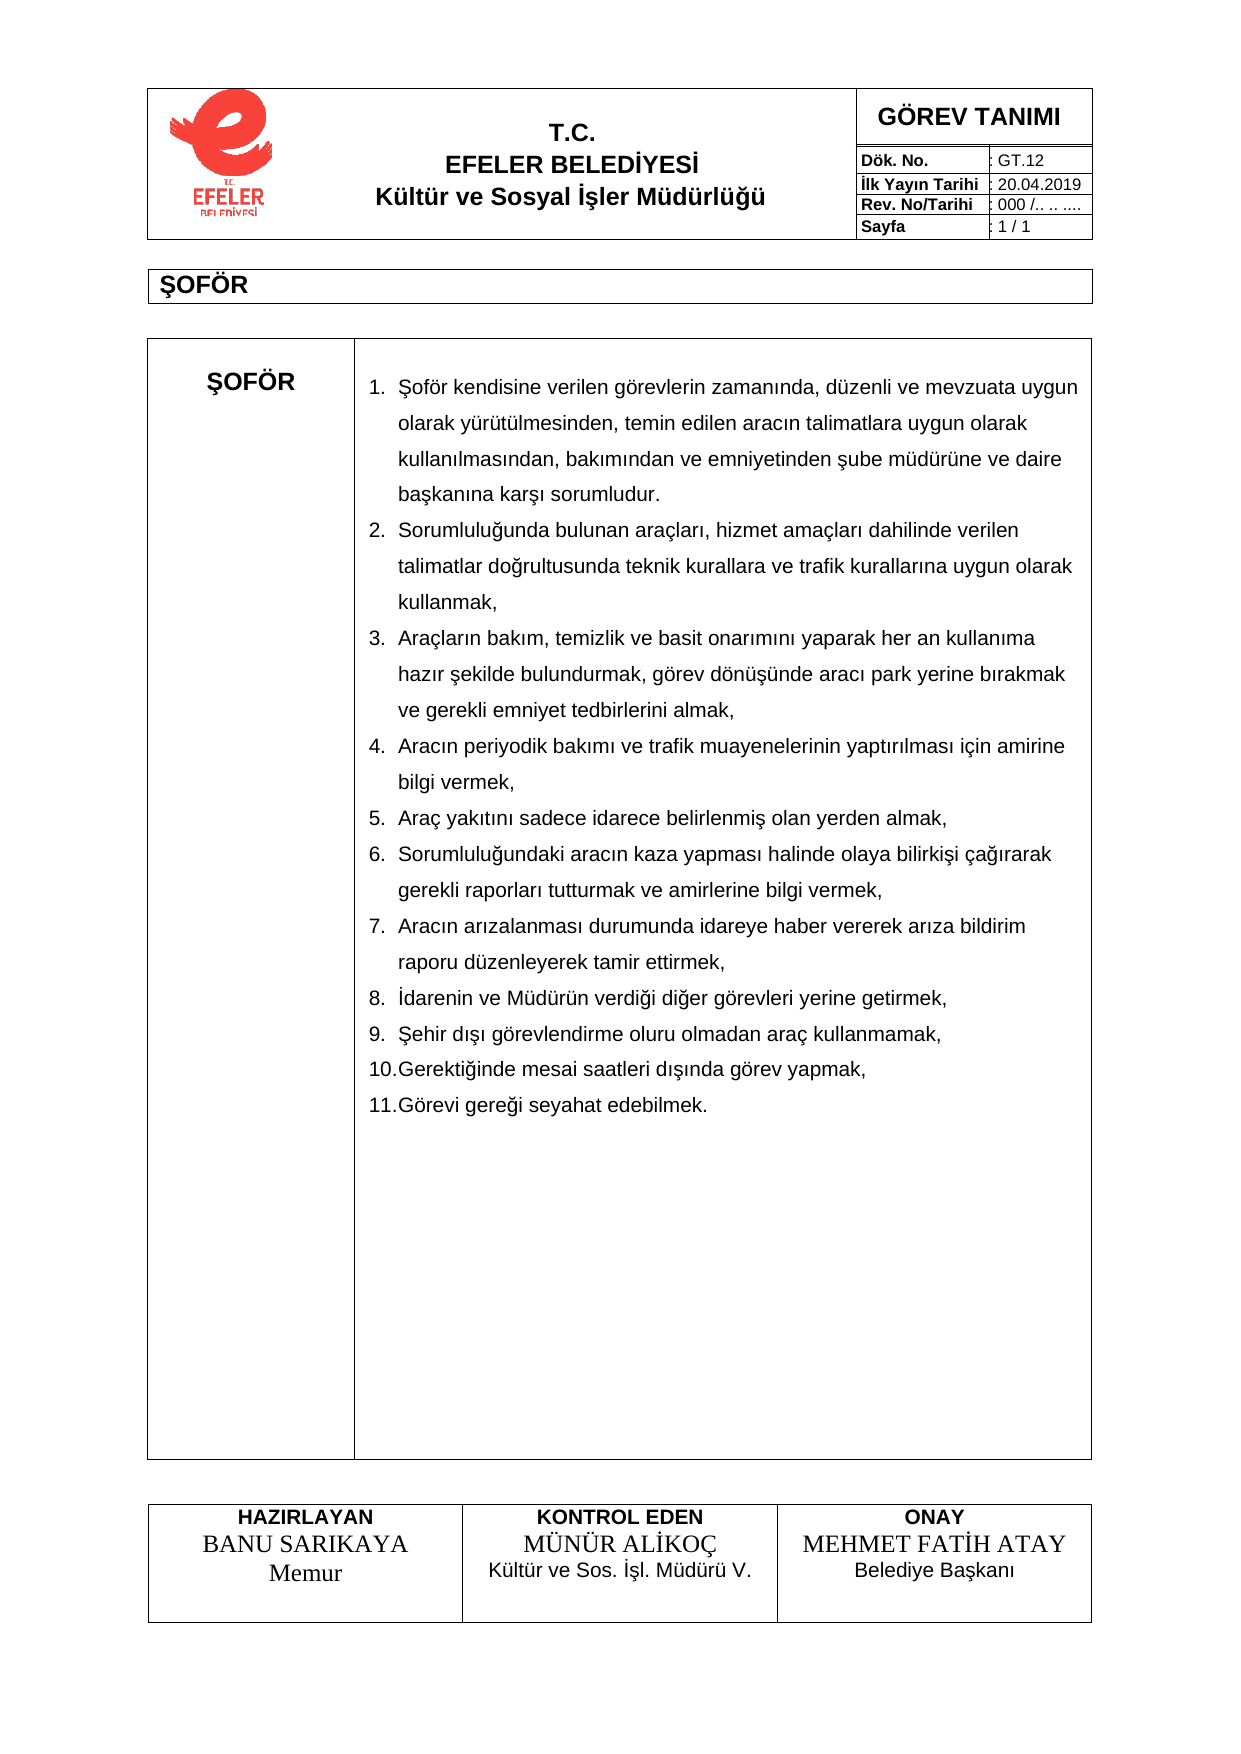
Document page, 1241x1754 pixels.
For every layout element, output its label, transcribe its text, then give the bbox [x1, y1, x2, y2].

picture [168, 89, 272, 214]
table_header Şoför kendisine verilen görevlerin zamanında, düzenli ve mevzuata uygun olarak yürütülmesinden, temin edilen aracın talimatlara uygun olarak kullanılmasından, bakımından ve emniyetinden şube müdürüne ve daire başkanına karşı sorumludur. Sorumluluğunda bulunan araçları, hizmet amaçları dahilinde verilen talimatlar doğrultusunda teknik kurallara ve trafik kurallarına uygun olarak kullanmak, Araçların bakım, temizlik ve basit onarımını yaparak her an kullanıma hazır şekilde bulundurmak, görev dönüşünde aracı park yerine bırakmak ve gerekli emniyet tedbirlerini almak, Aracın periyodik bakımı ve trafik muayenelerinin yaptırılması için amirine bilgi vermek, Araç yakıtını sadece idarece belirlenmiş olan yerden almak, Sorumluluğundaki aracın kaza yapması halinde olaya bilirkişi çağırarak gerekli raporları tutturmak ve amirlerine bilgi vermek, Aracın arızalanması durumunda idareye haber vererek arıza bildirim raporu düzenleyerek tamir ettirmek, İdarenin ve Müdürün verdiği diğer görevleri yerine getirmek, Şehir dışı görevlendirme oluru olmadan araç kullanmamak, Gerektiğinde mesai saatleri dışında görev yapmak, Görevi gereği seyahat edebilmek. [355, 339, 1091, 1459]
table_header ŞOFÖR [149, 270, 1092, 303]
table_header ŞOFÖR [148, 339, 354, 1459]
